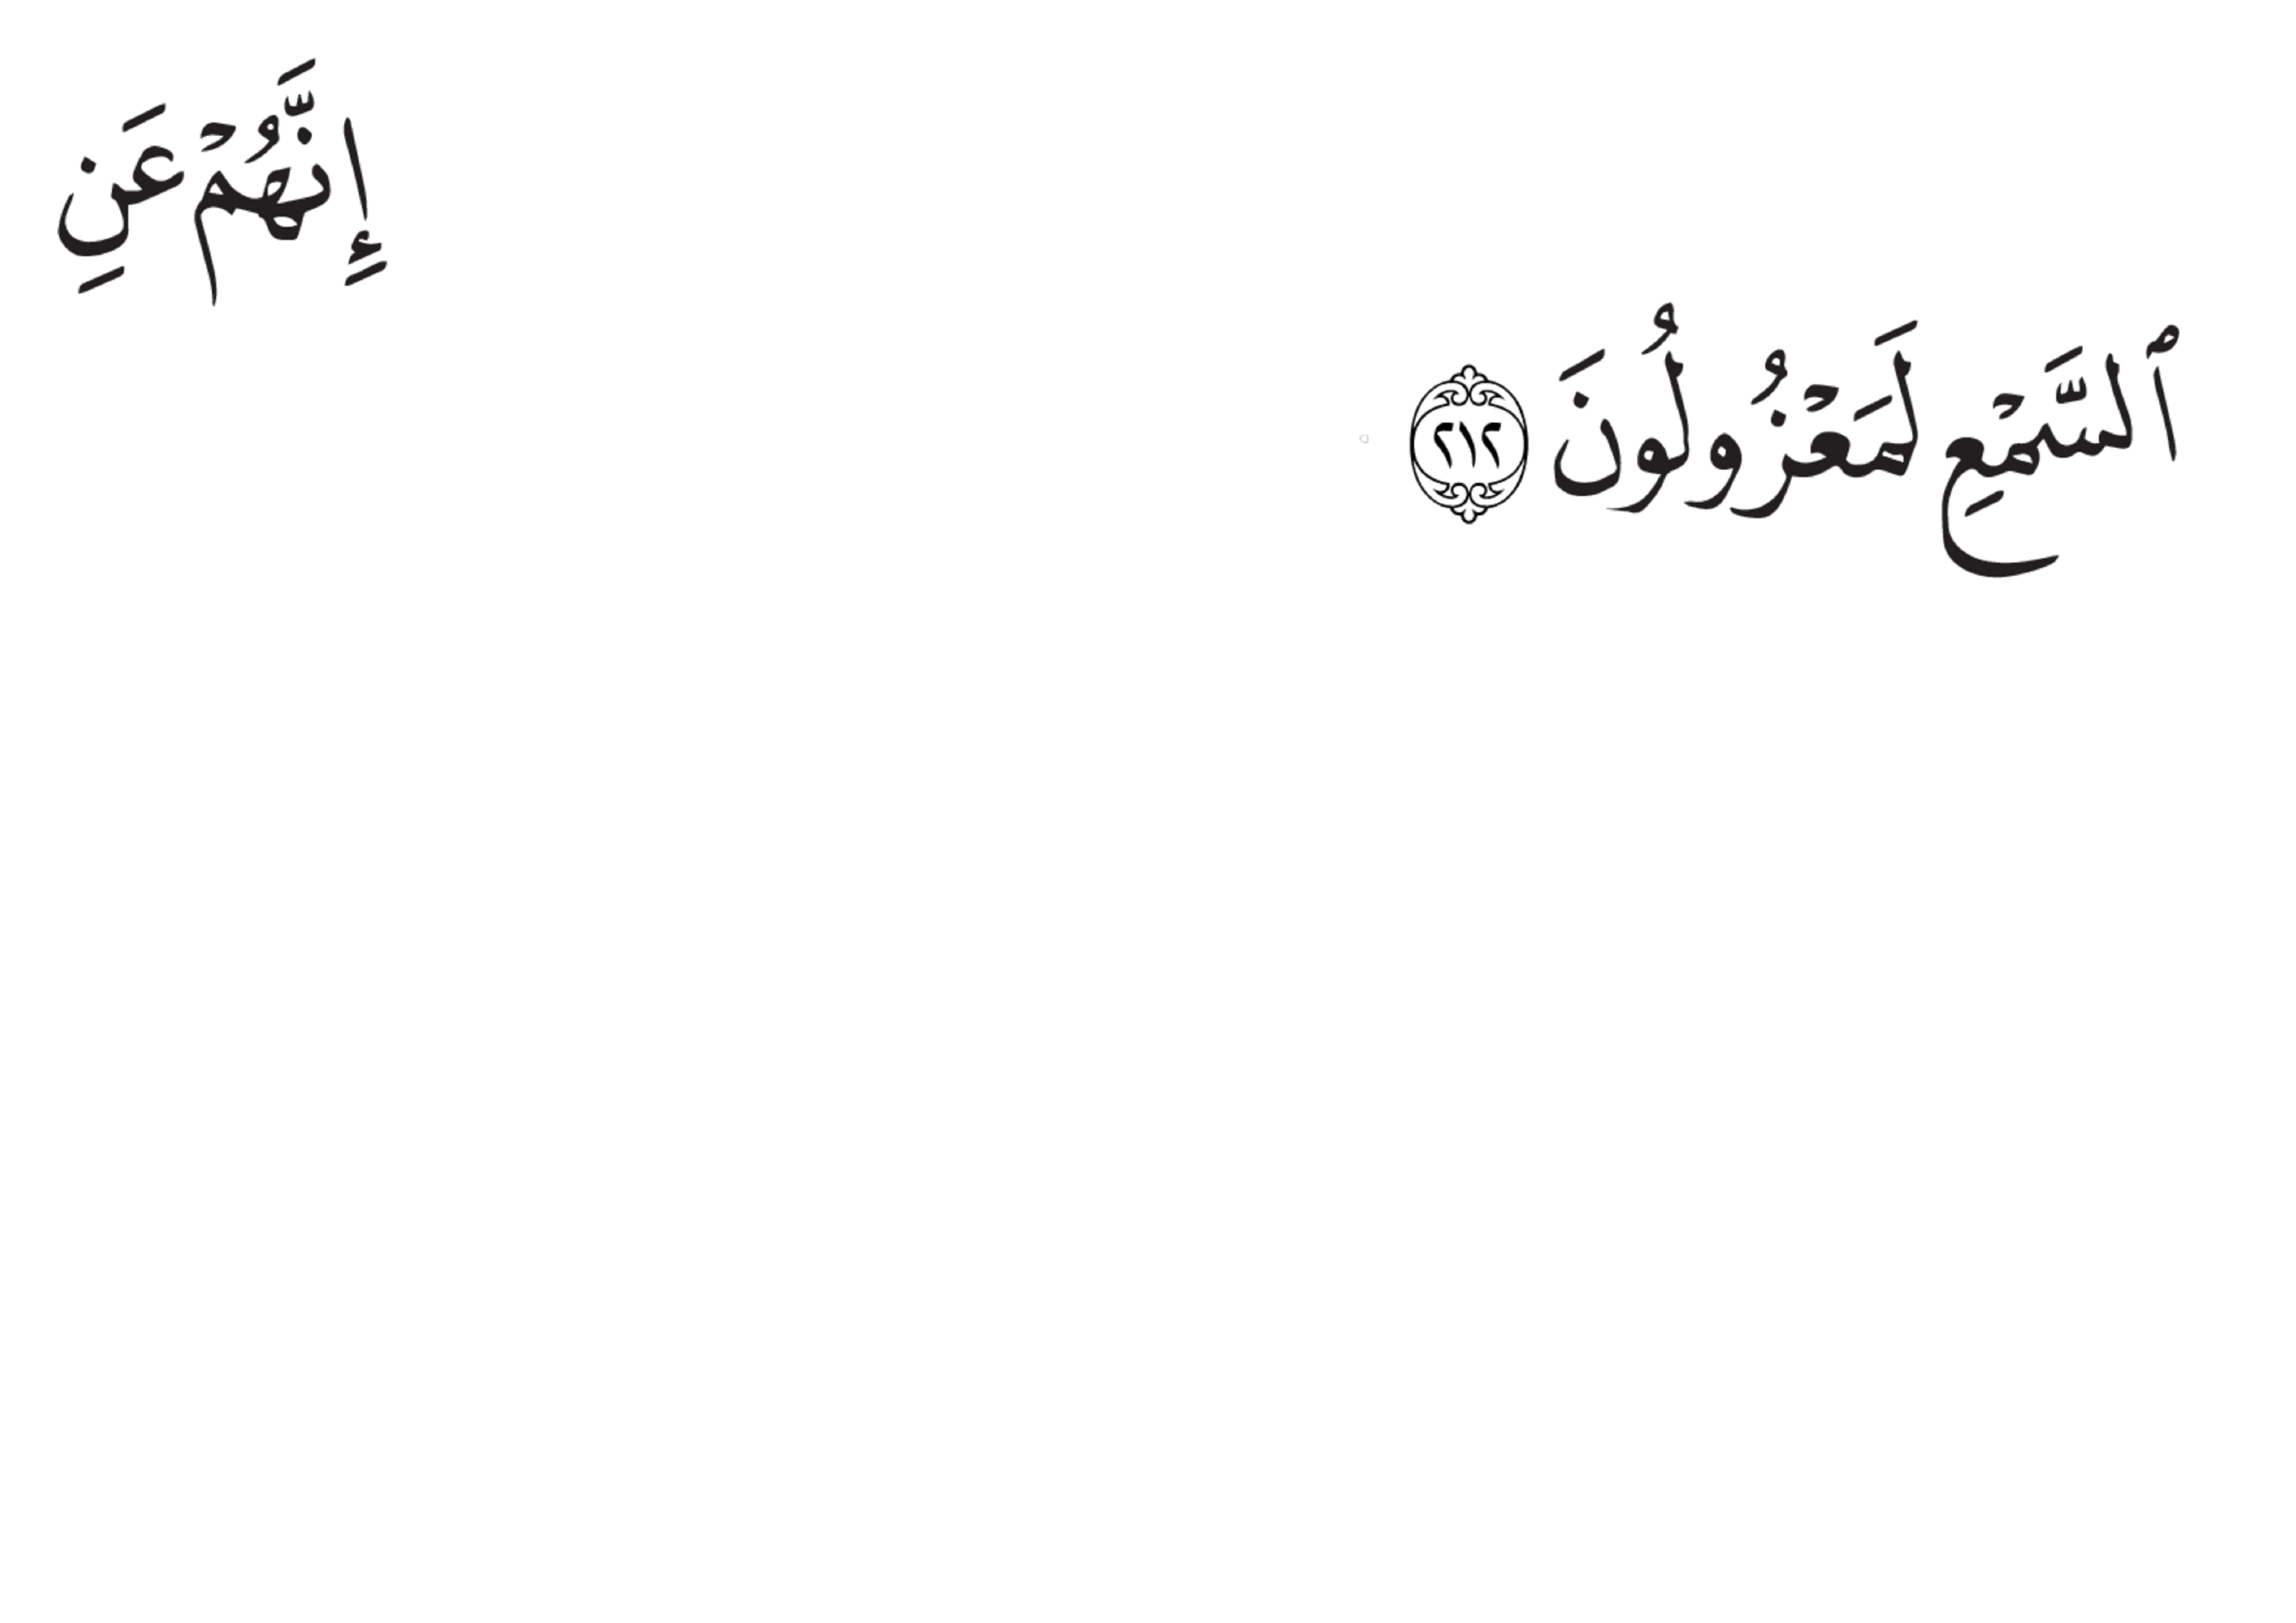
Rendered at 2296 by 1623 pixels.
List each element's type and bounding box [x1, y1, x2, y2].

picture [57, 57, 2179, 578]
